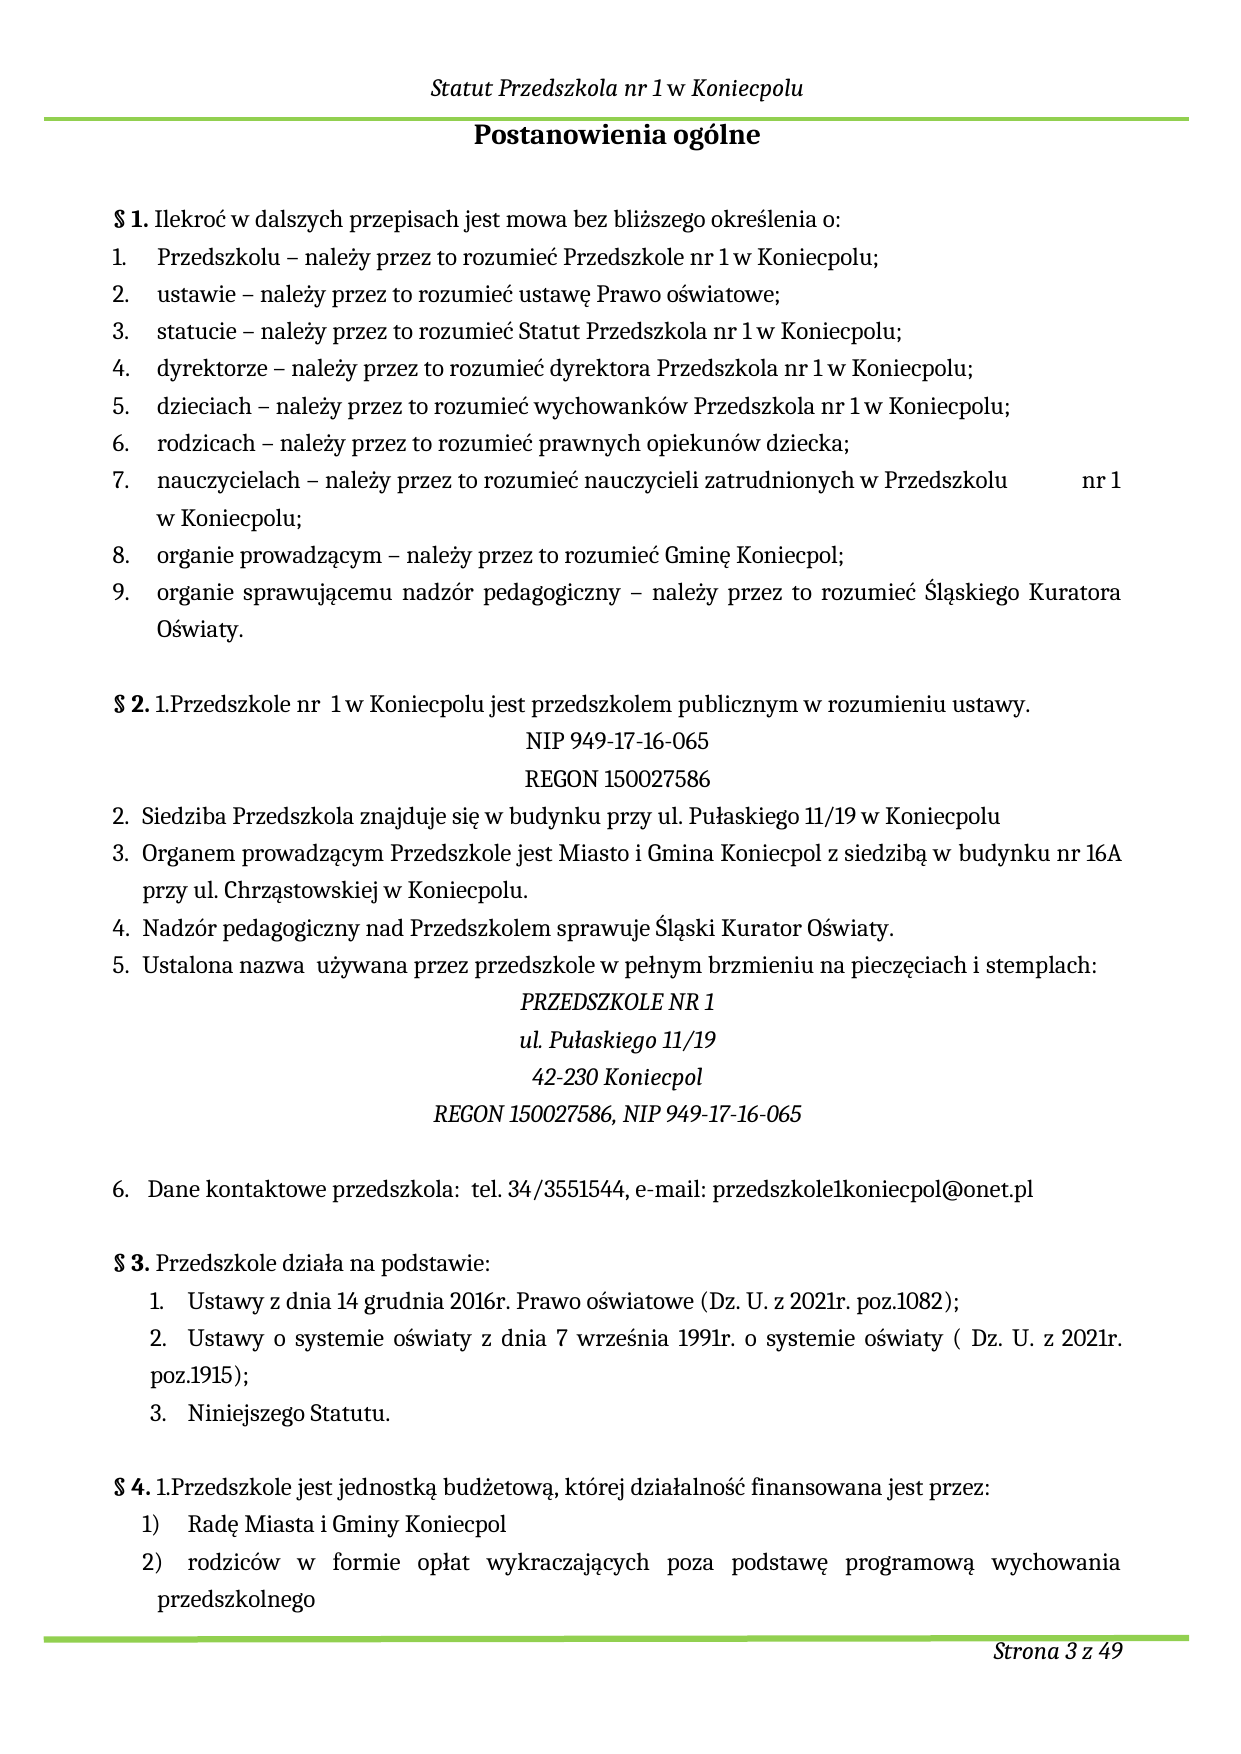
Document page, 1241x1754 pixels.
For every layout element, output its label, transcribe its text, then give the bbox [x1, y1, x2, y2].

list dyrektorze – należy przez to rozumieć dyrektora Przedszkola nr 1 w Koniecpolu; [112, 354, 1122, 383]
list Radę Miasta i Gminy Koniecpol [142, 1510, 1122, 1539]
list organie sprawującemu nadzór pedagogiczny – należy przez to rozumieć Śląskiego Kuratora Oświaty. [112, 578, 1122, 644]
text ul. Pułaskiego 11/19 [112, 1026, 1122, 1054]
list rodziców w formie opłat wykraczających poza podstawę programową wychowania przedszkolnego [142, 1548, 1122, 1614]
list organie prowadzącym – należy przez to rozumieć Gminę Koniecpol; [112, 541, 1122, 569]
text REGON 150027586, NIP 949-17-16-065 [112, 1100, 1122, 1129]
list Przedszkolu – należy przez to rozumieć Przedszkole nr 1 w Koniecpolu; [112, 242, 1122, 271]
list Niniejszego Statutu. [150, 1398, 1122, 1427]
list rodzicach – należy przez to rozumieć prawnych opiekunów dziecka; [112, 429, 1122, 458]
list dzieciach – należy przez to rozumieć wychowanków Przedszkola nr 1 w Koniecpolu; [112, 392, 1122, 420]
list Ustawy o systemie oświaty z dnia 7 września 1991r. o systemie oświaty ( Dz. U. z 2021r. poz.1915); [150, 1324, 1122, 1390]
list statucie – należy przez to rozumieć Statut Przedszkola nr 1 w Koniecpolu; [112, 317, 1122, 346]
list ustawie – należy przez to rozumieć ustawę Prawo oświatowe; [112, 280, 1122, 308]
text 42-230 Koniecpol [112, 1063, 1122, 1092]
text Postanowienia ogólne [112, 118, 1122, 152]
text § 3. Przedszkole działa na podstawie: [112, 1249, 1122, 1278]
list Dane kontaktowe przedszkola: tel. 34/3551544, e-mail: przedszkole1koniecpol@onet.pl [112, 1175, 1122, 1203]
text § 1. Ilekroć w dalszych przepisach jest mowa bez bliższego określenia o: [112, 205, 1122, 234]
text § 2. 1.Przedszkole nr 1 w Koniecpolu jest przedszkolem publicznym w rozumieniu ustawy. [112, 690, 1122, 719]
text NIP 949-17-16-065 [112, 727, 1122, 756]
list nauczycielach – należy przez to rozumieć nauczycieli zatrudnionych w Przedszkolu nr 1 w Koniecpolu; [112, 466, 1122, 532]
text REGON 150027586 [112, 764, 1122, 793]
list Ustalona nazwa używana przez przedszkole w pełnym brzmieniu na pieczęciach i stemplach: [112, 951, 1122, 980]
list Organem prowadzącym Przedszkole jest Miasto i Gmina Koniecpol z siedzibą w budynku nr 16A przy ul. Chrząstowskiej w Koniecpolu. [112, 839, 1122, 905]
list Ustawy z dnia 14 grudnia 2016r. Prawo oświatowe (Dz. U. z 2021r. poz.1082); [150, 1287, 1122, 1315]
text PRZEDSZKOLE NR 1 [112, 988, 1122, 1017]
list Siedziba Przedszkola znajduje się w budynku przy ul. Pułaskiego 11/19 w Koniecpolu [112, 802, 1122, 831]
list Nadzór pedagogiczny nad Przedszkolem sprawuje Śląski Kurator Oświaty. [112, 914, 1122, 942]
text § 4. 1.Przedszkole jest jednostką budżetową, której działalność finansowana jest przez: [112, 1473, 1122, 1502]
